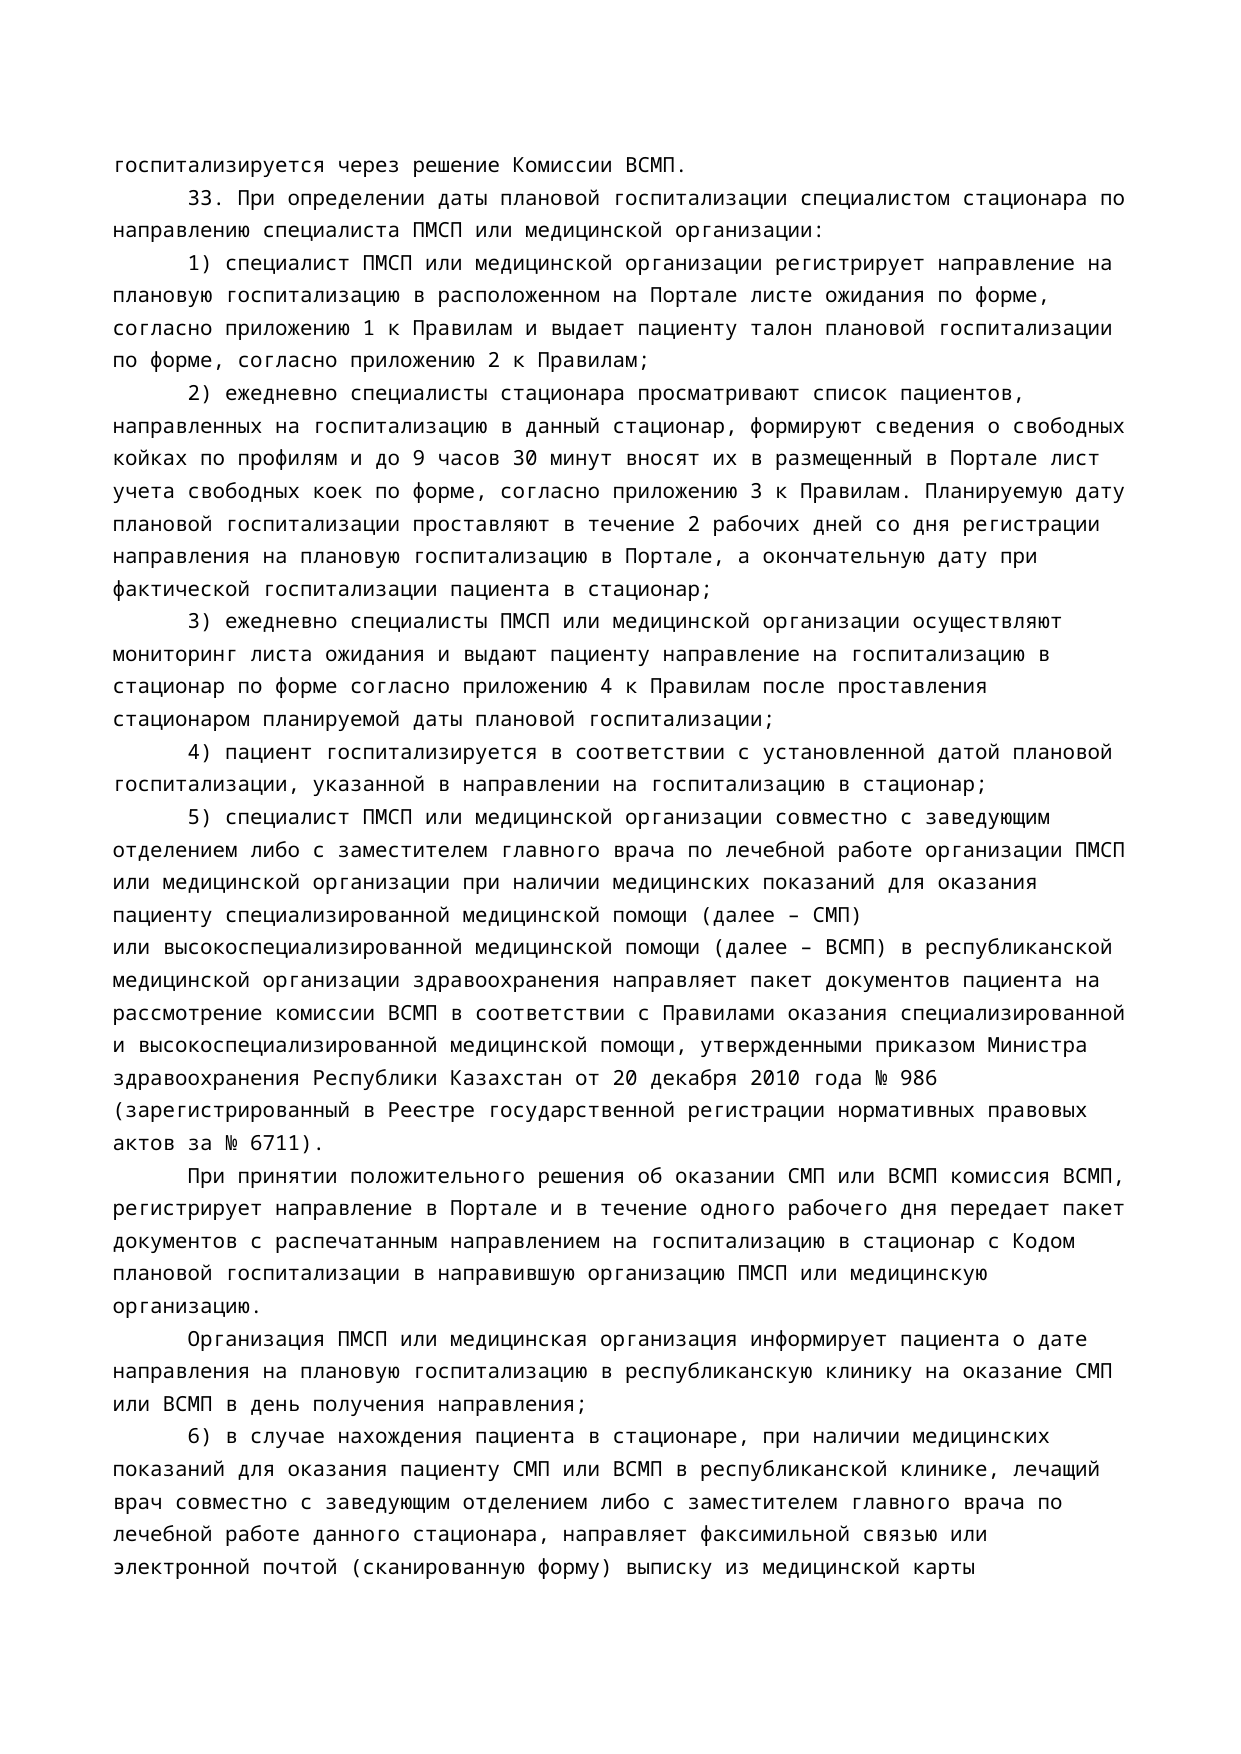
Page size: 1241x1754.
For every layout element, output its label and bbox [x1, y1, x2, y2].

text [112, 150, 1128, 1580]
